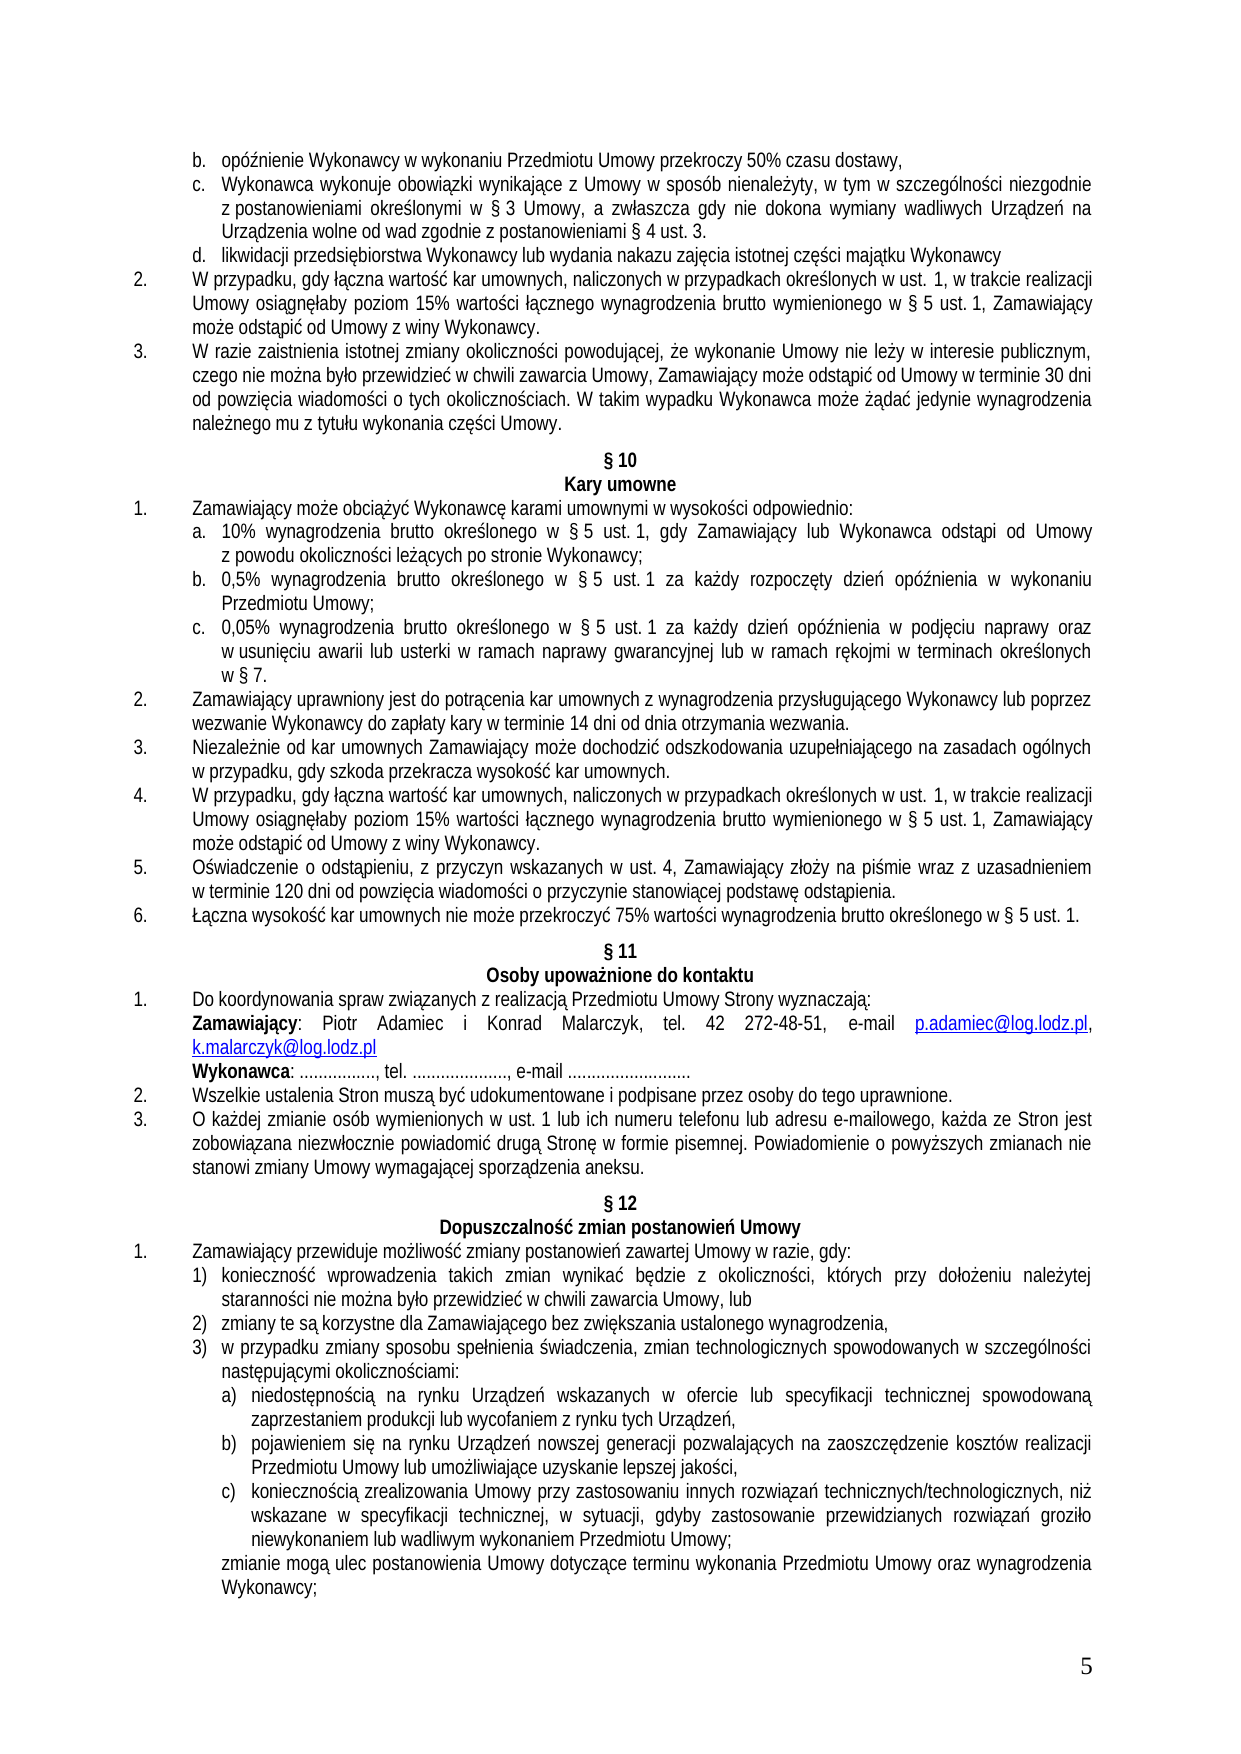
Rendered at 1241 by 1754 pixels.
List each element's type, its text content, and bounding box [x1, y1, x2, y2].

list Łączna wysokość kar umownych nie może przekroczyć 75% wartości wynagrodzenia brutto określonego w § 5 ust. 1. [148, 903, 1093, 927]
subtitle Kary umowne [148, 472, 1093, 496]
list W razie zaistnienia istotnej zmiany okoliczności powodującej, że wykonanie Umowy nie leży w interesie publicznym, czego nie można było przewidzieć w chwili zawarcia Umowy, Zamawiający może odstąpić od Umowy w terminie 30 dni od powzięcia wiadomości o tych okolicznościach. W takim wypadku Wykonawca może żądać jedynie wynagrodzenia należnego mu z tytułu wykonania części Umowy. [148, 339, 1093, 435]
list w przypadku zmiany sposobu spełnienia świadczenia, zmian technologicznych spowodowanych w szczególności następującymi okolicznościami: [192, 1335, 1093, 1383]
list konieczność wprowadzenia takich zmian wynikać będzie z okoliczności, których przy dołożeniu należytej staranności nie można było przewidzieć w chwili zawarcia Umowy, lub [192, 1263, 1093, 1311]
subtitle § 10 [148, 448, 1093, 472]
list Oświadczenie o odstąpieniu, z przyczyn wskazanych w ust. 4, Zamawiający złoży na piśmie wraz z uzasadnieniem w terminie 120 dni od powzięcia wiadomości o przyczynie stanowiącej podstawę odstąpienia. [148, 855, 1093, 903]
list niedostępnością na rynku Urządzeń wskazanych w ofercie lub specyfikacji technicznej spowodowaną zaprzestaniem produkcji lub wycofaniem z rynku tych Urządzeń, [221, 1383, 1093, 1431]
list Do koordynowania spraw związanych z realizacją Przedmiotu Umowy Strony wyznaczają: [148, 987, 1093, 1011]
list O każdej zmianie osób wymienionych w ust. 1 lub ich numeru telefonu lub adresu e-mailowego, każda ze Stron jest zobowiązana niezwłocznie powiadomić drugą Stronę w formie pisemnej. Powiadomienie o powyższych zmianach nie stanowi zmiany Umowy wymagającej sporządzenia aneksu. [148, 1107, 1093, 1179]
list W przypadku, gdy łączna wartość kar umownych, naliczonych w przypadkach określonych w ust. 1, w trakcie realizacji Umowy osiągnęłaby poziom 15% wartości łącznego wynagrodzenia brutto wymienionego w § 5 ust. 1, Zamawiający może odstąpić od Umowy z winy Wykonawcy. [148, 267, 1093, 339]
subtitle Dopuszczalność zmian postanowień Umowy [148, 1215, 1093, 1239]
subtitle § 12 [148, 1191, 1093, 1215]
list Zamawiający może obciążyć Wykonawcę karami umownymi w wysokości odpowiednio: [148, 496, 1093, 519]
list 0,05% wynagrodzenia brutto określonego w § 5 ust. 1 za każdy dzień opóźnienia w podjęciu naprawy oraz w usunięciu awarii lub usterki w ramach naprawy gwarancyjnej lub w ramach rękojmi w terminach określonych w § 7. [192, 615, 1093, 687]
list Zamawiający uprawniony jest do potrącenia kar umownych z wynagrodzenia przysługującego Wykonawcy lub poprzez wezwanie Wykonawcy do zapłaty kary w terminie 14 dni od dnia otrzymania wezwania. [148, 687, 1093, 735]
list 10% wynagrodzenia brutto określonego w § 5 ust. 1, gdy Zamawiający lub Wykonawca odstąpi od Umowy z powodu okoliczności leżących po stronie Wykonawcy; [192, 519, 1093, 567]
list Wykonawca wykonuje obowiązki wynikające z Umowy w sposób nienależyty, w tym w szczególności niezgodnie z postanowieniami określonymi w § 3 Umowy, a zwłaszcza gdy nie dokona wymiany wadliwych Urządzeń na Urządzenia wolne od wad zgodnie z postanowieniami § 4 ust. 3. [192, 172, 1093, 243]
list Wszelkie ustalenia Stron muszą być udokumentowane i podpisane przez osoby do tego uprawnione. [148, 1083, 1093, 1107]
subtitle § 11 [148, 939, 1093, 963]
list Zamawiający: Piotr Adamiec i Konrad Malarczyk, tel. 42 272-48-51, e-mail p.adamiec@log.lodz.pl, k.malarczyk@log.lodz.pl [192, 1011, 1093, 1059]
list 0,5% wynagrodzenia brutto określonego w § 5 ust. 1 za każdy rozpoczęty dzień opóźnienia w wykonaniu Przedmiotu Umowy; [192, 567, 1093, 615]
list koniecznością zrealizowania Umowy przy zastosowaniu innych rozwiązań technicznych/technologicznych, niż wskazane w specyfikacji technicznej, w sytuacji, gdyby zastosowanie przewidzianych rozwiązań groziło niewykonaniem lub wadliwym wykonaniem Przedmiotu Umowy; [221, 1479, 1093, 1551]
list zmiany te są korzystne dla Zamawiającego bez zwiększania ustalonego wynagrodzenia, [192, 1311, 1093, 1335]
list Zamawiający przewiduje możliwość zmiany postanowień zawartej Umowy w razie, gdy: [148, 1239, 1093, 1263]
list Niezależnie od kar umownych Zamawiający może dochodzić odszkodowania uzupełniającego na zasadach ogólnych w przypadku, gdy szkoda przekracza wysokość kar umownych. [148, 735, 1093, 783]
text zmianie mogą ulec postanowienia Umowy dotyczące terminu wykonania Przedmiotu Umowy oraz wynagrodzenia Wykonawcy; [221, 1551, 1093, 1599]
list likwidacji przedsiębiorstwa Wykonawcy lub wydania nakazu zajęcia istotnej części majątku Wykonawcy [192, 243, 1093, 267]
list W przypadku, gdy łączna wartość kar umownych, naliczonych w przypadkach określonych w ust. 1, w trakcie realizacji Umowy osiągnęłaby poziom 15% wartości łącznego wynagrodzenia brutto wymienionego w § 5 ust. 1, Zamawiający może odstąpić od Umowy z winy Wykonawcy. [148, 783, 1093, 855]
list pojawieniem się na rynku Urządzeń nowszej generacji pozwalających na zaoszczędzenie kosztów realizacji Przedmiotu Umowy lub umożliwiające uzyskanie lepszej jakości, [221, 1431, 1093, 1479]
list opóźnienie Wykonawcy w wykonaniu Przedmiotu Umowy przekroczy 50% czasu dostawy, [192, 148, 1093, 172]
list Wykonawca: ................, tel. ...................., e-mail .......................... [192, 1059, 1093, 1083]
subtitle Osoby upoważnione do kontaktu [148, 963, 1093, 987]
